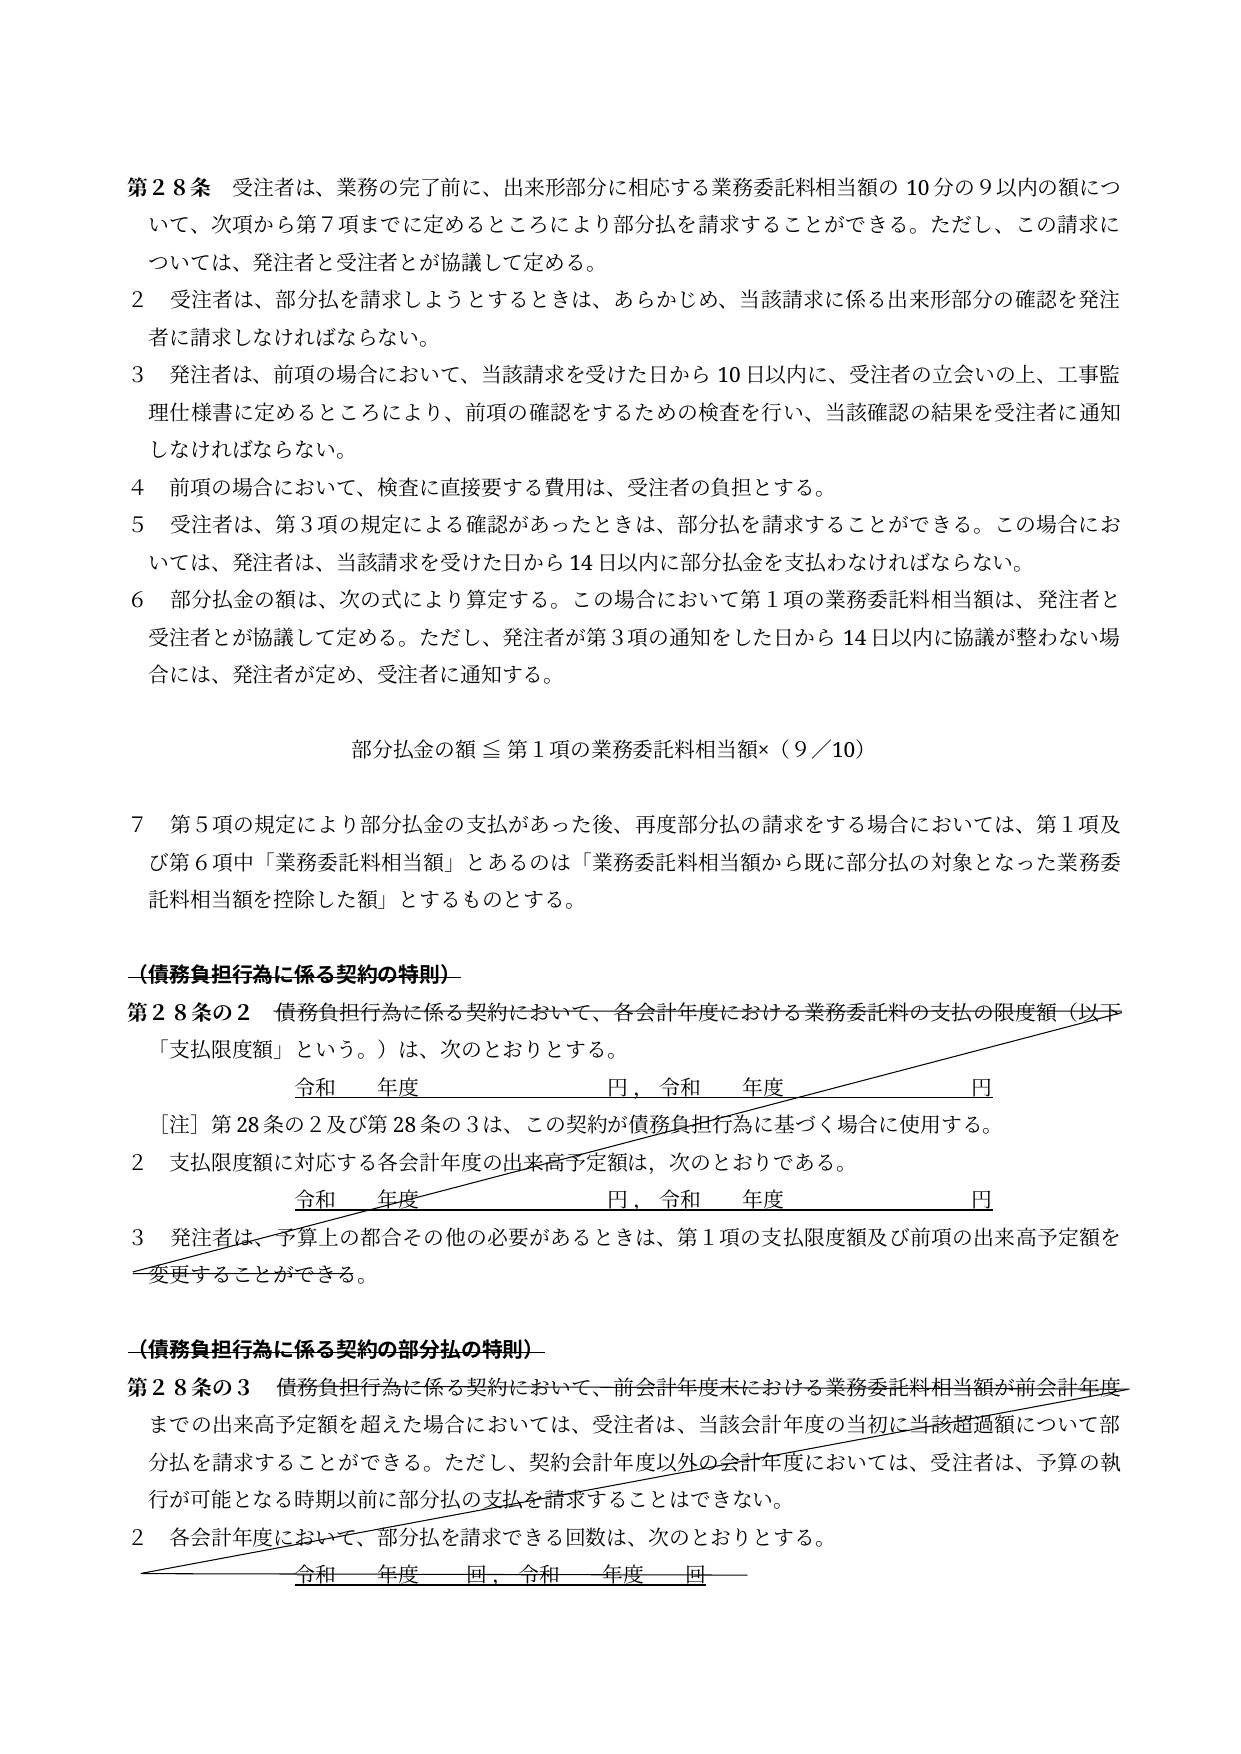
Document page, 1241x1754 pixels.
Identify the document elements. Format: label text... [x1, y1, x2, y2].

text 令和 年度 回 ， 令和 年度 回 [128, 1555, 1099, 1592]
text ［注］第28条の２及び第28条の３は、この契約が債務負担行為に基づく場合に使用する。 [635, 1105, 1099, 1142]
text ４ 前項の場合において、検査に直接要する費用は、受注者の負担とする。 [128, 467, 1099, 505]
text 令和 年度 円 ， 令和 年度 円 [776, 1067, 1099, 1105]
text ［注］第28条の２及び第28条の３は、この契約が債務負担行為に基づく場合に使用する。 [128, 1105, 763, 1142]
text ２ 各会計年度において、部分払を請求できる回数は、次のとおりとする。 [249, 1517, 1099, 1555]
text 第２８条の３ 債務負担行為に係る契約において、前会計年度末における業務委託料相当額が前会計年度までの出来高予定額を超えた場合においては、受注者は、当該会計年度の当初に当該超過額について部分払を請求することができる。ただし、契約会計年度以外の会計年度においては、受注者は、予算の執行が可能となる時期以前に部分払の支払を請求することはできない。 [128, 1367, 1121, 1517]
text 第２８条の２ 債務負担行為に係る契約において、各会計年度における業務委託料の支払の限度額（以下「支払限度額」という。）は、次のとおりとする。 [128, 992, 1121, 1067]
text ７ 第５項の規定により部分払金の支払があった後、再度部分払の請求をする場合においては、第１項及び第６項中「業務委託料相当額」とあるのは「業務委託料相当額から既に部分払の対象となった業務委託料相当額を控除した額」とするものとする。 [128, 805, 1121, 917]
text ２ 各会計年度において、部分払を請求できる回数は、次のとおりとする。 [128, 1517, 435, 1555]
text ３ 発注者は、前項の場合において、当該請求を受けた日から10日以内に、受注者の立会いの上、工事監理仕様書に定めるところにより、前項の確認をするための検査を行い、当該確認の結果を受注者に通知しなければならない。 [128, 355, 1121, 467]
text ６ 部分払金の額は、次の式により算定する。この場合において第１項の業務委託料相当額は、発注者と受注者とが協議して定める。ただし、発注者が第３項の通知をした日から14日以内に協議が整わない場合には、発注者が定め、受注者に通知する。 [128, 580, 1121, 692]
text ２ 支払限度額に対応する各会計年度の出来高予定額は，次のとおりである。 [490, 1142, 1099, 1180]
text 部分払金の額 ≦ 第１項の業務委託料相当額×（９／10） [128, 730, 1099, 767]
text 令和 年度 円 ， 令和 年度 円 [349, 1180, 1099, 1217]
text ５ 受注者は、第３項の規定による確認があったときは、部分払を請求することができる。この場合においては、発注者は、当該請求を受けた日から14日以内に部分払金を支払わなければならない。 [128, 505, 1121, 580]
text 令和 年度 円 ， 令和 年度 円 [128, 1067, 908, 1105]
text ２ 支払限度額に対応する各会計年度の出来高予定額は，次のとおりである。 [128, 1142, 622, 1180]
text （債務負担行為に係る契約の部分払の特則） [128, 1330, 1099, 1367]
text 第２８条 受注者は、業務の完了前に、出来形部分に相応する業務委託料相当額の10分の９以内の額について、次項から第７項までに定めるところにより部分払を請求することができる。ただし、この請求については、発注者と受注者とが協議して定める。 [128, 167, 1121, 280]
text 令和 年度 円 ， 令和 年度 円 [128, 1180, 477, 1217]
text （債務負担行為に係る契約の特則） [128, 955, 1099, 992]
text ３ 発注者は、予算上の都合その他の必要があるときは、第１項の支払限度額及び前項の出来高予定額を変更することができる。 [128, 1217, 1121, 1292]
text ２ 受注者は、部分払を請求しようとするときは、あらかじめ、当該請求に係る出来形部分の確認を発注者に請求しなければならない。 [128, 280, 1121, 355]
